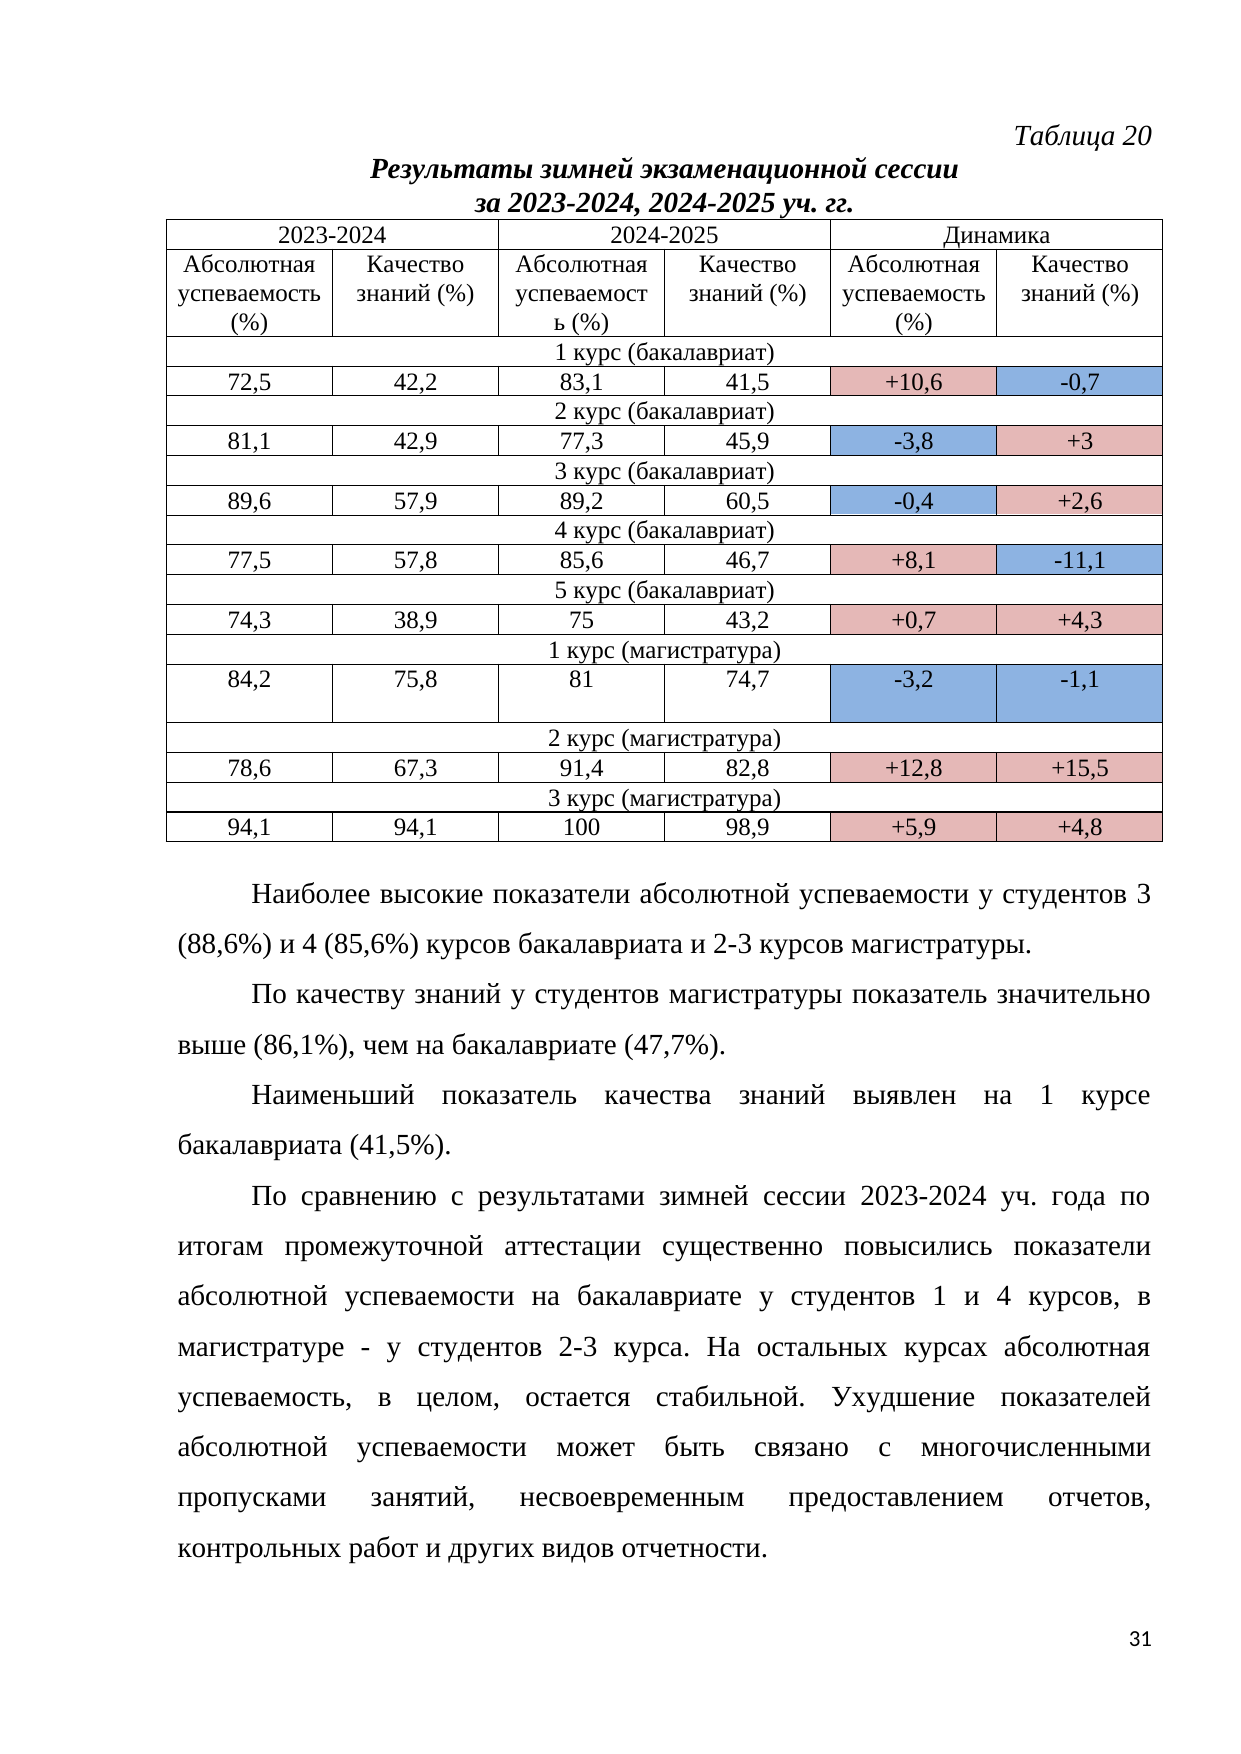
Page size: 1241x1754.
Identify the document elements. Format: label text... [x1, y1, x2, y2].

table_cell 1 курс (бакалавриат) [167, 337, 1162, 366]
table_cell 81 [499, 665, 664, 722]
table_cell 84,2 [167, 665, 332, 722]
table_header 2023-2024 [167, 220, 498, 248]
table_cell +5,9 [831, 813, 996, 841]
table_cell 74,7 [665, 665, 830, 722]
table_cell 1 курс (магистратура) [167, 635, 1162, 663]
table_header 2024-2025 [499, 220, 830, 248]
table_cell +2,6 [997, 486, 1162, 514]
table_cell 2 курс (бакалавриат) [167, 396, 1162, 425]
text за 2023-2024, 2024-2025 уч. гг. [177, 185, 1152, 219]
text По сравнению с результатами зимней сессии 2023-2024 уч. года по итогам промежуточной аттестации существенно повысились показатели абсолютной успеваемости на бакалавриате у студентов 1 и 4 курсов, в магистратуре - у студентов 2-3 курса. На остальных курсах абсолютная успеваемость, в целом, остается стабильной. Ухудшение показателей абсолютной успеваемости может быть связано с многочисленными пропусками занятий, несвоевременным предоставлением отчетов, контрольных работ и других видов отчетности. [177, 1178, 1152, 1563]
table_cell Качество знаний (%) [665, 250, 830, 336]
table_header Динамика [831, 220, 1162, 248]
table_cell Качество знаний (%) [997, 250, 1162, 336]
table_cell +3 [997, 426, 1162, 455]
table_cell +12,8 [831, 753, 996, 782]
text Таблица 20 [177, 118, 1152, 152]
table_cell -0,7 [997, 367, 1162, 395]
text Результаты зимней экзаменационной сессии [177, 152, 1152, 185]
table_cell +15,5 [997, 753, 1162, 782]
table_cell 4 курс (бакалавриат) [167, 516, 1162, 544]
table_cell -11,1 [997, 545, 1162, 574]
table_cell -3,2 [831, 665, 996, 722]
table_cell 5 курс (бакалавриат) [167, 575, 1162, 604]
table_cell -0,4 [831, 486, 996, 514]
table_cell Абсолютная успеваемость (%) [167, 250, 332, 336]
table_cell Качество знаний (%) [333, 250, 498, 336]
table_cell 2 курс (магистратура) [167, 723, 1162, 752]
table_cell 3 курс (магистратура) [167, 783, 1162, 811]
table_cell -3,8 [831, 426, 996, 455]
table_cell +4,8 [997, 813, 1162, 841]
table_cell +8,1 [831, 545, 996, 574]
table_cell 3 курс (бакалавриат) [167, 456, 1162, 485]
table_cell +10,6 [831, 367, 996, 395]
table_cell +0,7 [831, 605, 996, 634]
table_cell 75,8 [333, 665, 498, 722]
text Наименьший показатель качества знаний выявлен на 1 курсе бакалавриата (41,5%). [177, 1077, 1152, 1161]
table_cell -1,1 [997, 665, 1162, 722]
table_cell Абсолютная успеваемость (%) [499, 250, 664, 336]
table_cell +4,3 [997, 605, 1162, 634]
text Наиболее высокие показатели абсолютной успеваемости у студентов 3 (88,6%) и 4 (85,6%) курсов бакалавриата и 2-3 курсов магистратуры. [177, 876, 1152, 960]
table_cell Абсолютная успеваемость (%) [831, 250, 996, 336]
text По качеству знаний у студентов магистратуры показатель значительно выше (86,1%), чем на бакалавриате (47,7%). [177, 976, 1152, 1060]
